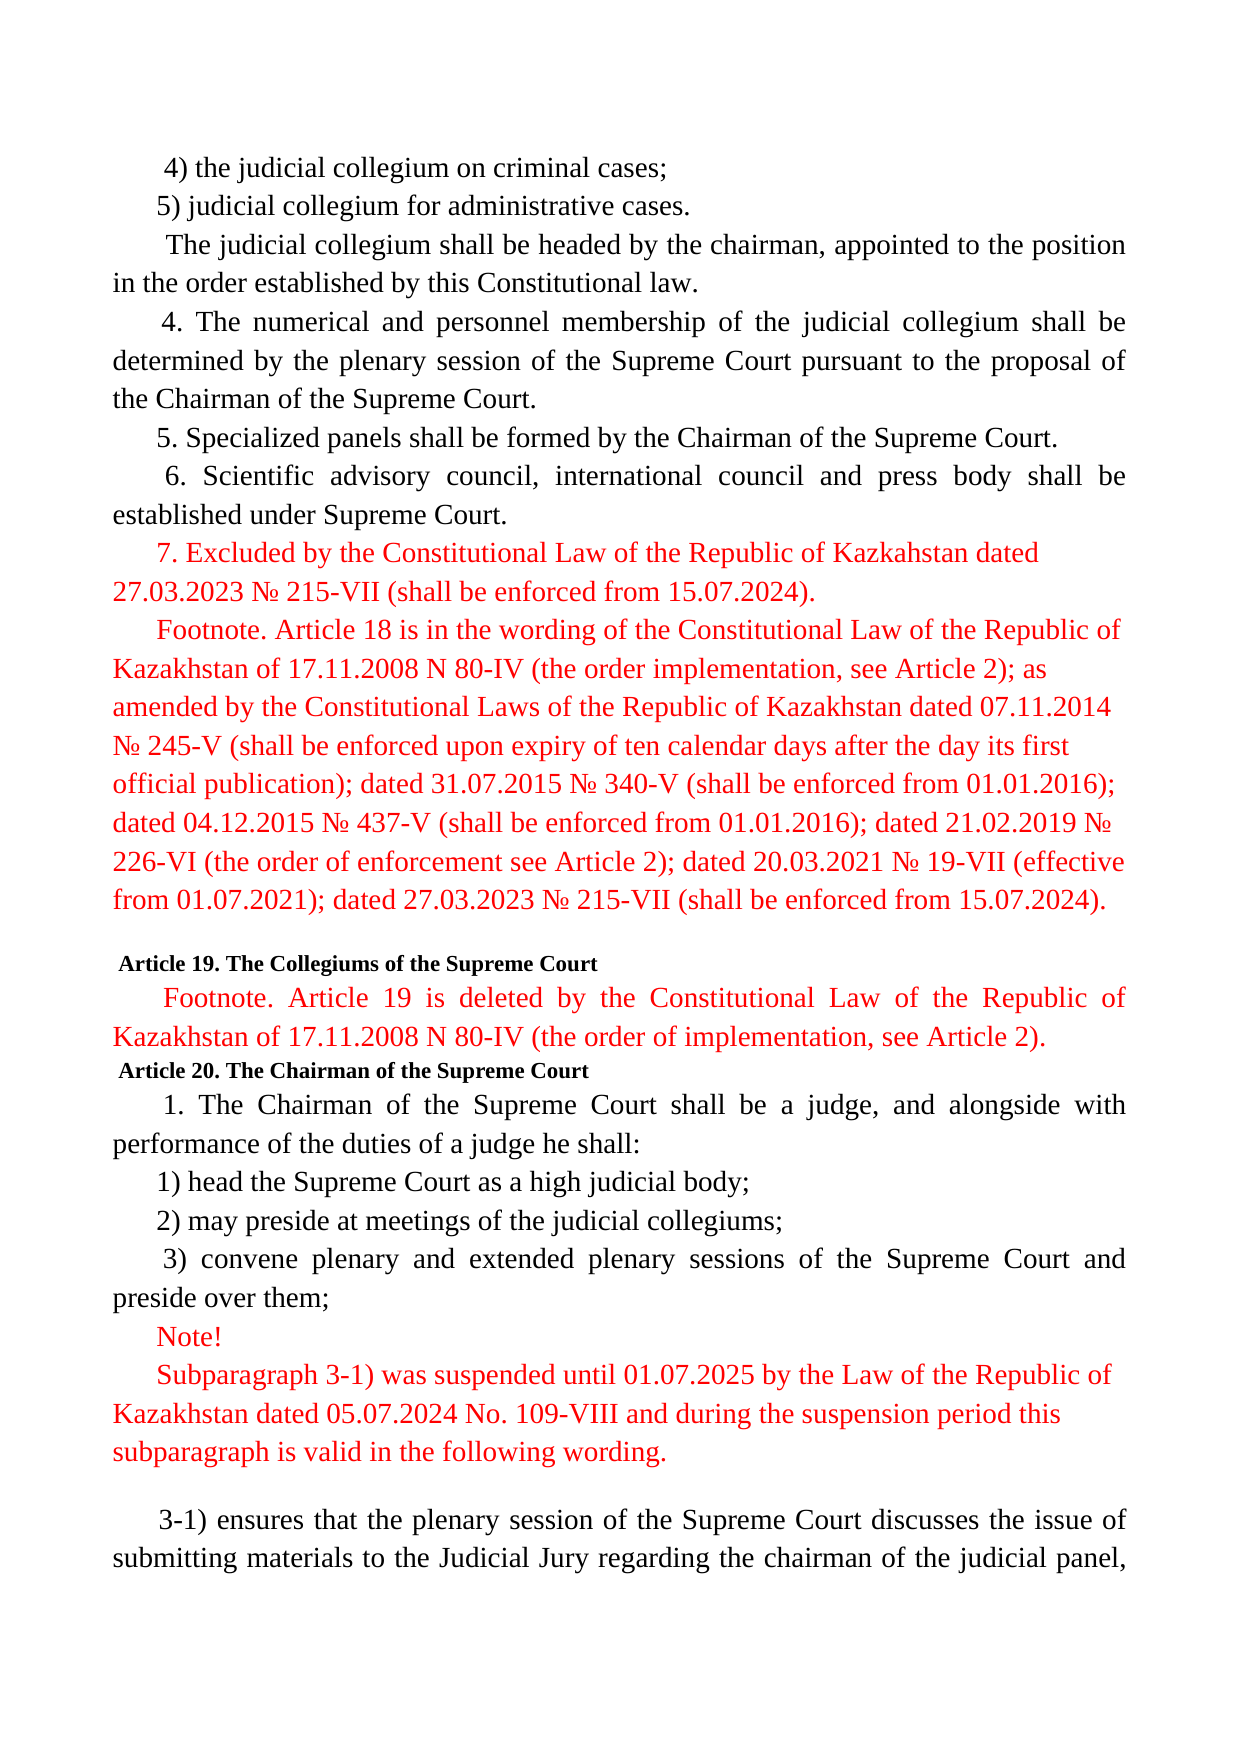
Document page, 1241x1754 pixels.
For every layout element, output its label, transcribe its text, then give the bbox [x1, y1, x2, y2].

text Footnote. Article 19 is deleted by the Constitutional Law of the Republic of Kazakhstan of 17.11.2008 N 80-IV (the order of implementation, see Article 2). [112, 980, 1128, 1052]
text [112, 1502, 1128, 1574]
text 4. The numerical and personnel membership of the judicial collegium shall be determined by the plenary session of the Supreme Court pursuant to the proposal of the Chairman of the Supreme Court. [112, 304, 1128, 415]
text 1) head the Supreme Court as a high judicial body; [112, 1164, 1128, 1198]
text 3) convene plenary and extended plenary sessions of the Supreme Court and preside over them; [112, 1242, 1128, 1314]
text Article 19. The Collegiums of the Supreme Court [112, 950, 1128, 976]
text The judicial collegium shall be headed by the chairman, appointed to the position in the order established by this Constitutional law. [112, 227, 1128, 299]
text 1. The Chairman of the Supreme Court shall be a judge, and alongside with performance of the duties of a judge he shall: [112, 1087, 1128, 1159]
text Note! Subparagraph 3-1) was suspended until 01.07.2025 by the Law of the Republic of Kazakhstan dated 05.07.2024 No. 109-VIII and during the suspension period this subparagraph is valid in the following wording. [112, 1319, 1128, 1498]
text Article 20. The Chairman of the Supreme Court [112, 1057, 1128, 1083]
text 6. Scientific advisory council, international council and press body shall be established under Supreme Court. [112, 458, 1128, 530]
text 4) the judicial collegium on criminal cases; [112, 150, 1128, 183]
text 2) may preside at meetings of the judicial collegiums; [112, 1203, 1128, 1237]
text 7. Excluded by the Constitutional Law of the Republic of Kazkahstan dated 27.03.2023 № 215-VII (shall be enforced from 15.07.2024). Footnote. Article 18 is in the wording of the Constitutional Law of the Republic of Kazakhstan of 17.11.2008 N 80-IV (the order implementation, see Article 2); as amended by the Constitutional Laws of the Republic of Kazakhstan dated 07.11.2014 № 245-V (shall be enforced upon expiry of ten calendar days after the day its first official publication); dated 31.07.2015 № 340-V (shall be enforced from 01.01.2016); dated 04.12.2015 № 437-V (shall be enforced from 01.01.2016); dated 21.02.2019 № 226-VI (the order of enforcement see Article 2); dated 20.03.2021 № 19-VII (effective from 01.07.2021); dated 27.03.2023 № 215-VII (shall be enforced from 15.07.2024). [112, 535, 1128, 946]
text 5) judicial collegium for administrative cases. [112, 188, 1128, 222]
text 5. Specialized panels shall be formed by the Chairman of the Supreme Court. [112, 420, 1128, 453]
